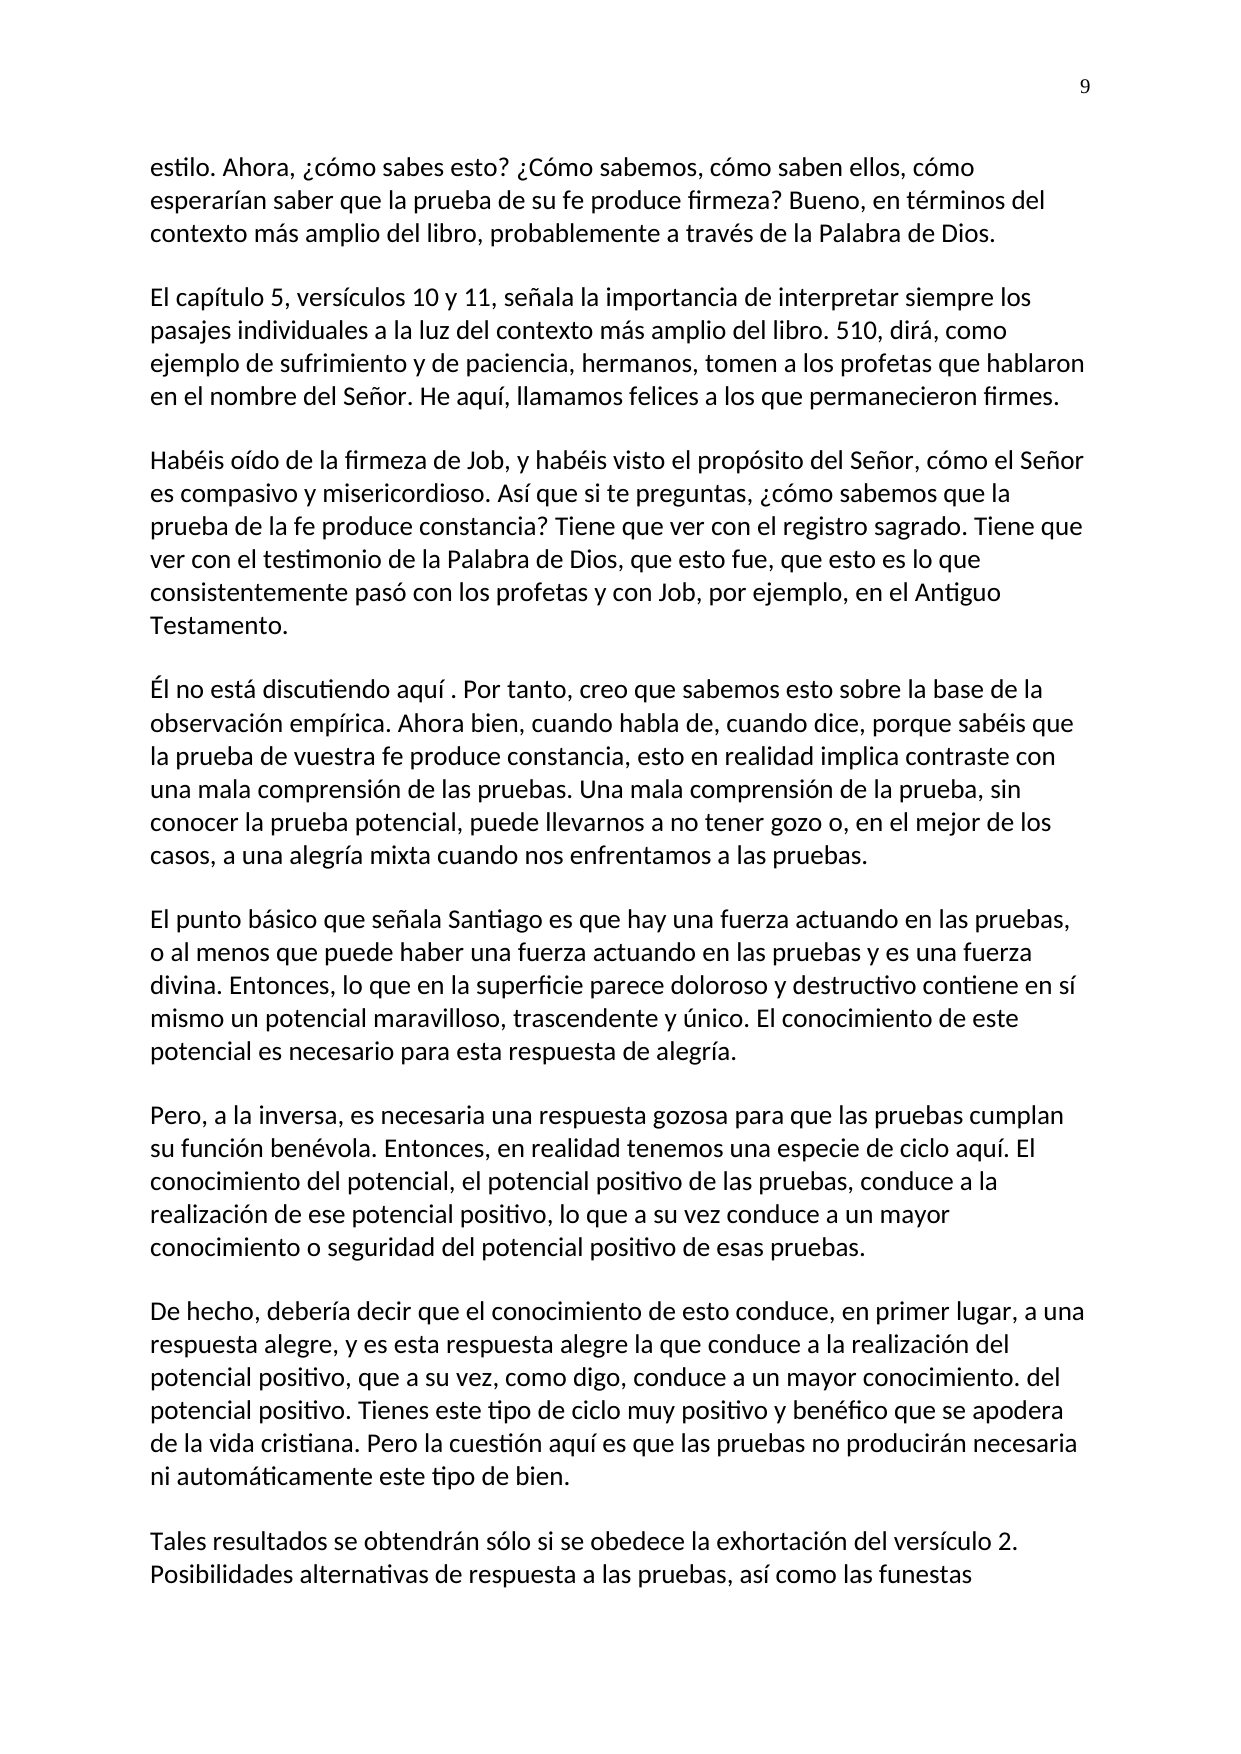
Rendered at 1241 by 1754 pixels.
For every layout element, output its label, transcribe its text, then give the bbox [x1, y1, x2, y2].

text De hecho, debería decir que el conocimiento de esto conduce, en primer lugar, a una respuesta alegre, y es esta respuesta alegre la que conduce a la realización del potencial positivo, que a su vez, como digo, conduce a un mayor conocimiento. del potencial positivo. Tienes este tipo de ciclo muy positivo y benéfico que se apodera de la vida cristiana. Pero la cuestión aquí es que las pruebas no producirán necesaria ni automáticamente este tipo de bien. [150, 1294, 1090, 1493]
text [150, 150, 1090, 249]
text Pero, a la inversa, es necesaria una respuesta gozosa para que las pruebas cumplan su función benévola. Entonces, en realidad tenemos una especie de ciclo aquí. El conocimiento del potencial, el potencial positivo de las pruebas, conduce a la realización de ese potencial positivo, lo que a su vez conduce a un mayor conocimiento o seguridad del potencial positivo de esas pruebas. [150, 1098, 1090, 1263]
text El capítulo 5, versículos 10 y 11, señala la importancia de interpretar siempre los pasajes individuales a la luz del contexto más amplio del libro. 510, dirá, como ejemplo de sufrimiento y de paciencia, hermanos, tomen a los profetas que hablaron en el nombre del Señor. He aquí, llamamos felices a los que permanecieron firmes. [150, 280, 1090, 412]
text Él no está discutiendo aquí . Por tanto, creo que sabemos esto sobre la base de la observación empírica. Ahora bien, cuando habla de, cuando dice, porque sabéis que la prueba de vuestra fe produce constancia, esto en realidad implica contraste con una mala comprensión de las pruebas. Una mala comprensión de la prueba, sin conocer la prueba potencial, puede llevarnos a no tener gozo o, en el mejor de los casos, a una alegría mixta cuando nos enfrentamos a las pruebas. [150, 673, 1090, 871]
text Habéis oído de la firmeza de Job, y habéis visto el propósito del Señor, cómo el Señor es compasivo y misericordioso. Así que si te preguntas, ¿cómo sabemos que la prueba de la fe produce constancia? Tiene que ver con el registro sagrado. Tiene que ver con el testimonio de la Palabra de Dios, que esto fue, que esto es lo que consistentemente pasó con los profetas y con Job, por ejemplo, en el Antiguo Testamento. [150, 443, 1090, 642]
text El punto básico que señala Santiago es que hay una fuerza actuando en las pruebas, o al menos que puede haber una fuerza actuando en las pruebas y es una fuerza divina. Entonces, lo que en la superficie parece doloroso y destructivo contiene en sí mismo un potencial maravilloso, trascendente y único. El conocimiento de este potencial es necesario para esta respuesta de alegría. [150, 902, 1090, 1067]
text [150, 1524, 1090, 1590]
